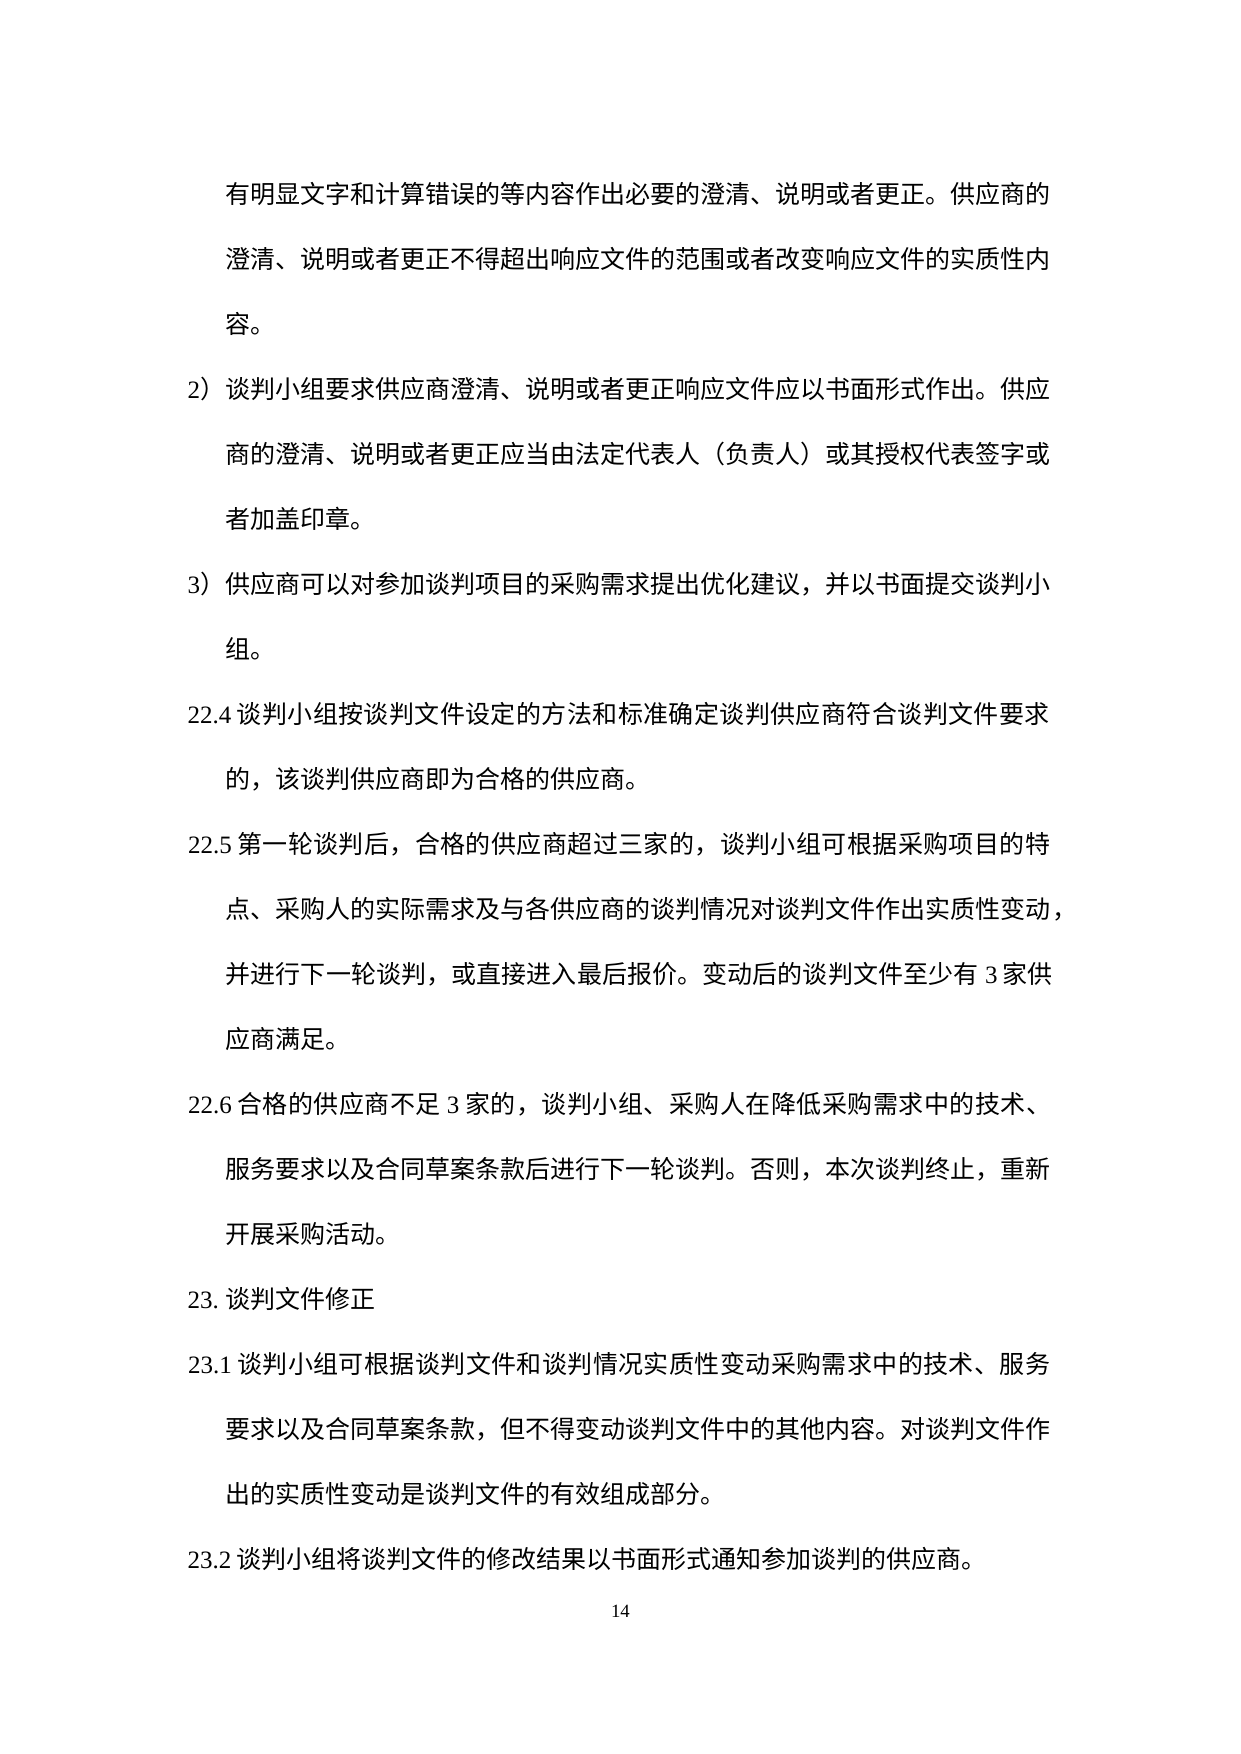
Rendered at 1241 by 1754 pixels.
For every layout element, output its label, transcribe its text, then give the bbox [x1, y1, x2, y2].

text 22.5第一轮谈判后，合格的供应商超过三家的，谈判小组可根据采购项目的特点、采购人的实际需求及与各供应商的谈判情况对谈判文件作出实质性变动，并进行下一轮谈判，或直接进入最后报价。变动后的谈判文件至少有3家供应商满足。 [188, 810, 1053, 1070]
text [187, 160, 1053, 355]
text 22.6合格的供应商不足3家的，谈判小组、采购人在降低采购需求中的技术、服务要求以及合同草案条款后进行下一轮谈判。否则，本次谈判终止，重新开展采购活动。 [188, 1070, 1053, 1265]
text 22.4谈判小组按谈判文件设定的方法和标准确定谈判供应商符合谈判文件要求的，该谈判供应商即为合格的供应商。 [187, 680, 1053, 810]
text 23.1谈判小组可根据谈判文件和谈判情况实质性变动采购需求中的技术、服务要求以及合同草案条款，但不得变动谈判文件中的其他内容。对谈判文件作出的实质性变动是谈判文件的有效组成部分。 [188, 1330, 1053, 1525]
text 2）谈判小组要求供应商澄清、说明或者更正响应文件应以书面形式作出。供应商的澄清、说明或者更正应当由法定代表人（负责人）或其授权代表签字或者加盖印章。 [187, 355, 1053, 550]
text 23.2谈判小组将谈判文件的修改结果以书面形式通知参加谈判的供应商。 [187, 1525, 1053, 1590]
text 23. 谈判文件修正 [187, 1265, 1053, 1330]
text 3）供应商可以对参加谈判项目的采购需求提出优化建议，并以书面提交谈判小组。 [187, 550, 1053, 680]
